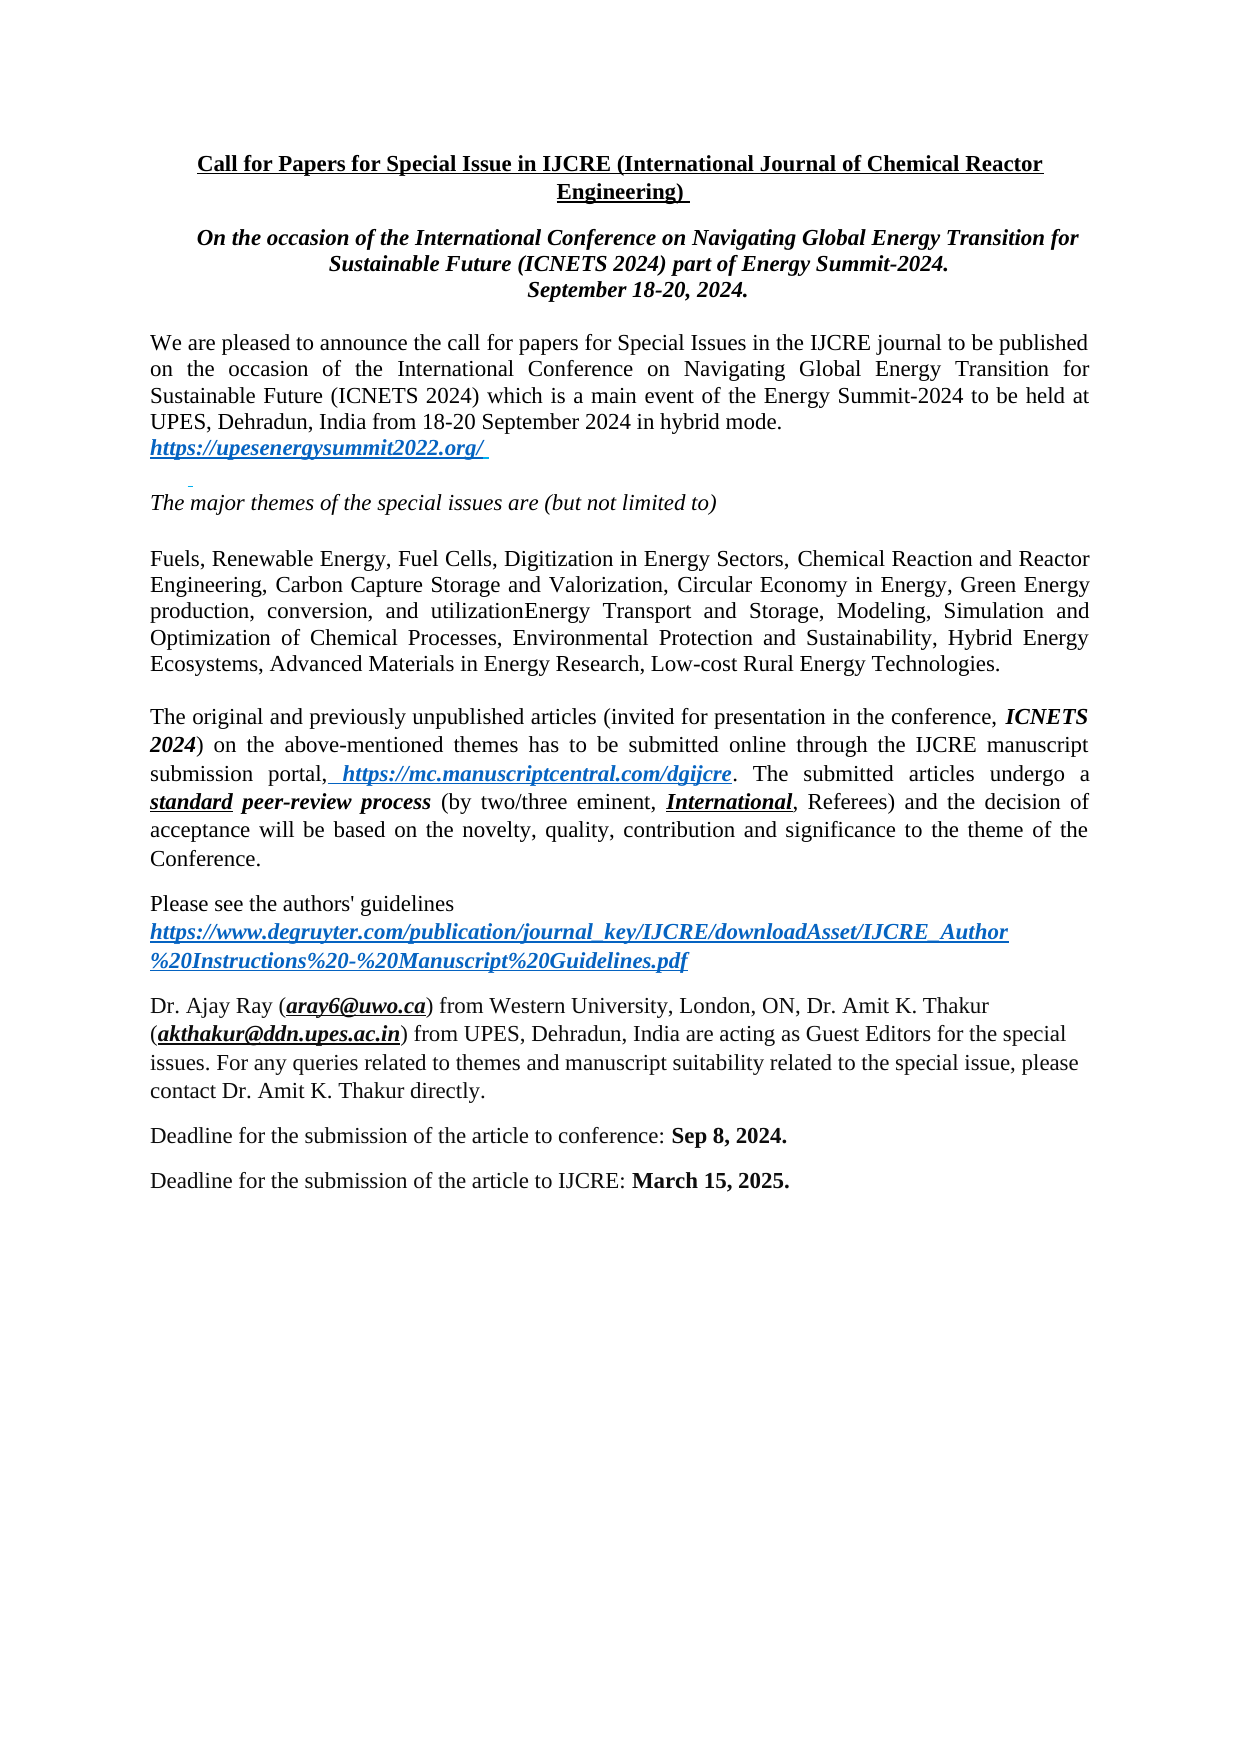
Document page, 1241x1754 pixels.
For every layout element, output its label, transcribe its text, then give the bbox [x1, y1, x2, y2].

text The major themes of the special issues are (but not limited to) [150, 489, 1090, 516]
text On the occasion of the International Conference on Navigating Global Energy Transition for Sustainable Future (ICNETS 2024) part of Energy Summit-2024. [187, 223, 1090, 276]
text We are pleased to announce the call for papers for Special Issues in the IJCRE journal to be published on the occasion of the International Conference on Navigating Global Energy Transition for Sustainable Future (ICNETS 2024) which is a main event of the Energy Summit-2024 to be held at UPES, Dehradun, India from 18-20 September 2024 in hybrid mode. [150, 329, 1090, 434]
text Please see the authors' guidelines https://www.degruyter.com/publication/journal_key/IJCRE/downloadAsset/IJCRE_Author%20Instructions%20-%20Manuscript%20Guidelines.pdf [150, 890, 1090, 973]
text The original and previously unpublished articles (invited for presentation in the conference, ICNETS 2024) on the above-mentioned themes has to be submitted online through the IJCRE manuscript submission portal, https://mc.manuscriptcentral.com/dgijcre. The submitted articles undergo a standard peer-review process (by two/three eminent, International, Referees) and the decision of acceptance will be based on the novelty, quality, contribution and significance to the theme of the Conference. [150, 703, 1090, 871]
text Fuels, Renewable Energy, Fuel Cells, Digitization in Energy Sectors, Chemical Reaction and Reactor Engineering, Carbon Capture Storage and Valorization, Circular Economy in Energy, Green Energy production, conversion, and utilizationEnergy Transport and Storage, Modeling, Simulation and Optimization of Chemical Processes, Environmental Protection and Sustainability, Hybrid Energy Ecosystems, Advanced Materials in Energy Research, Low-cost Rural Energy Technologies. [150, 544, 1090, 676]
text Deadline for the submission of the article to IJCRE: March 15, 2025. [150, 1167, 1090, 1194]
text Dr. Ajay Ray (aray6@uwo.ca) from Western University, London, ON, Dr. Amit K. Thakur (akthakur@ddn.upes.ac.in) from UPES, Dehradun, India are acting as Guest Editors for the special issues. For any queries related to themes and manuscript suitability related to the special issue, please contact Dr. Amit K. Thakur directly. [150, 992, 1090, 1104]
text Deadline for the submission of the article to conference: Sep 8, 2024. [150, 1122, 1090, 1149]
text September 18-20, 2024. [187, 276, 1090, 303]
text https://upesenergysummit2022.org/ [150, 434, 1090, 461]
text Call for Papers for Special Issue in IJCRE (International Journal of Chemical Reactor Engineering) [150, 150, 1090, 205]
